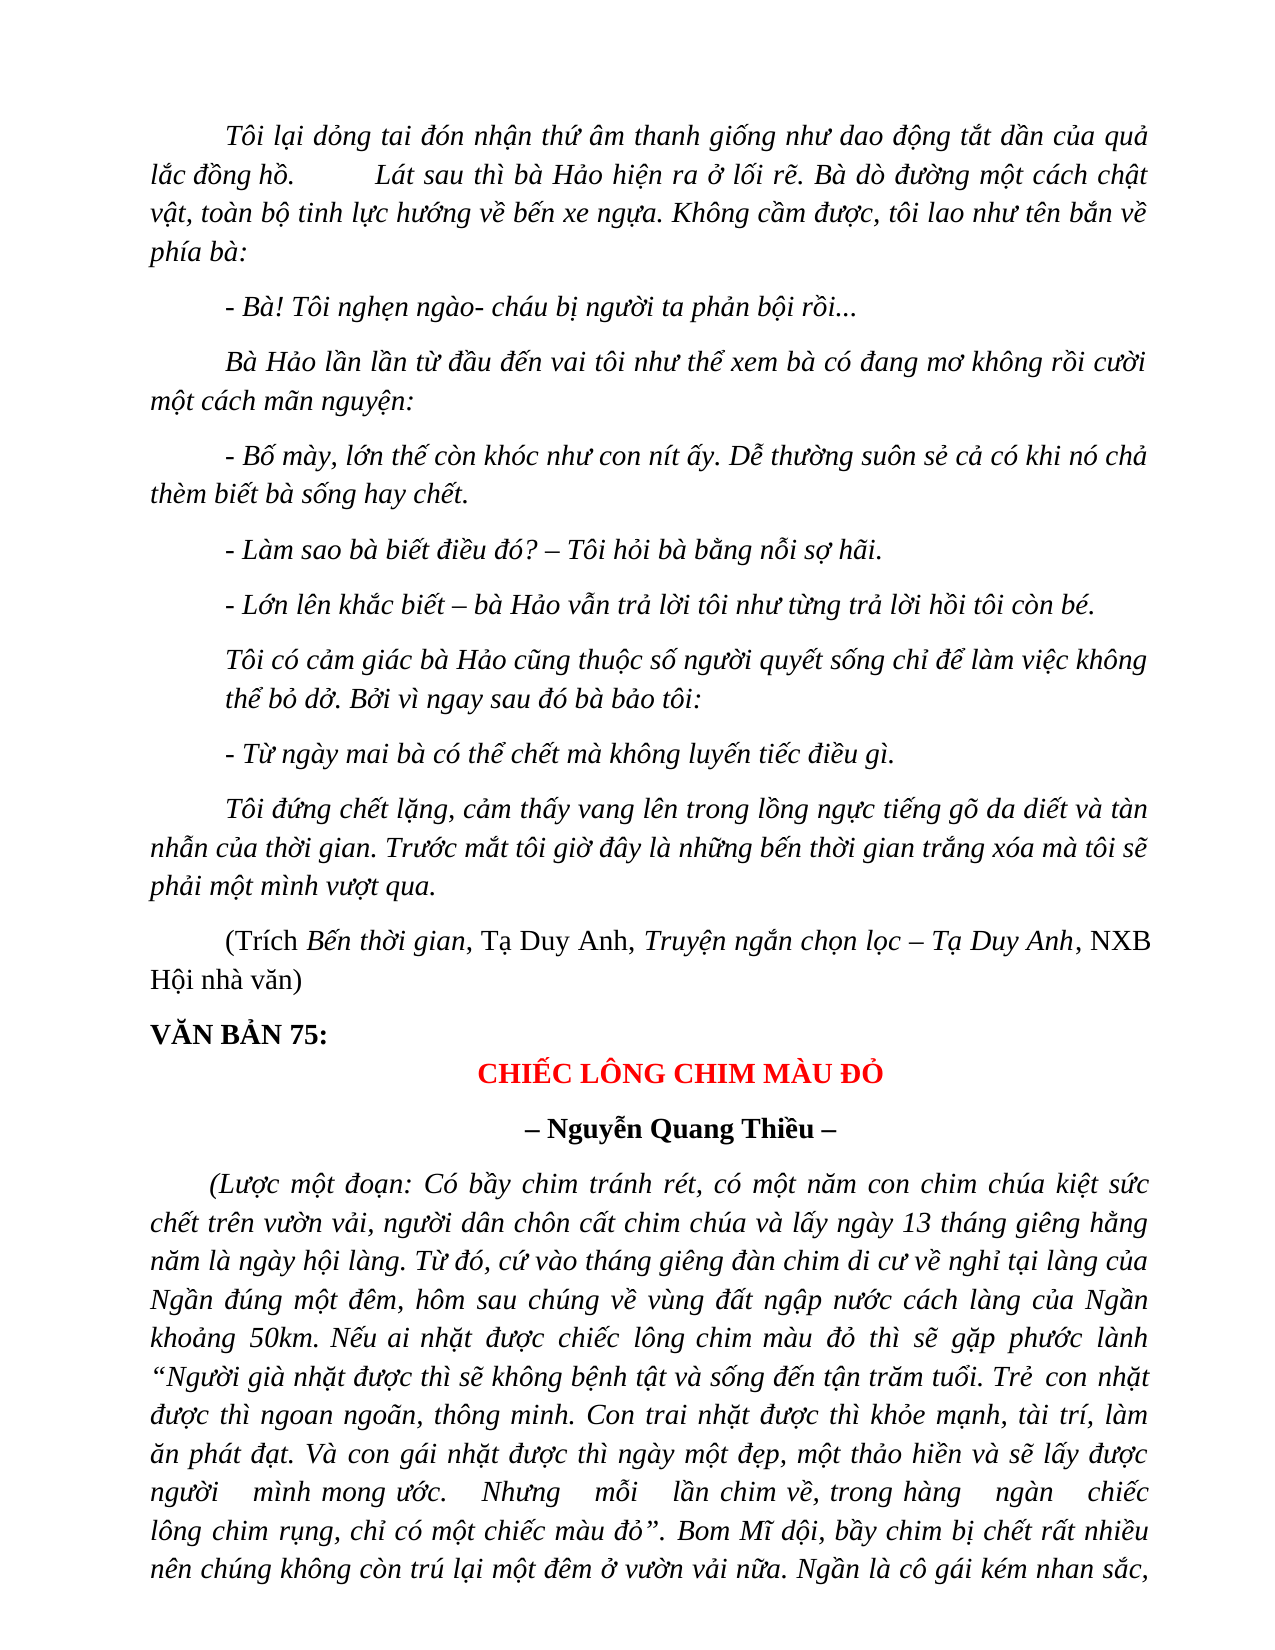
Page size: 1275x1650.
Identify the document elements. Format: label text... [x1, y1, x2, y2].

text - Làm sao bà biết điều đó? – Tôi hỏi bà bằng nỗi sợ hãi. [150, 532, 1152, 565]
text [150, 1166, 1152, 1585]
text Tôi đứng chết lặng, cảm thấy vang lên trong lồng ngực tiếng gõ da diết và tàn nhẫn của thời gian. Trước mắt tôi giờ đây là những bến thời gian trắng xóa mà tôi sẽ phải một mình vượt qua. [150, 791, 1152, 902]
text - Lớn lên khắc biết – bà Hảo vẫn trả lời tôi như từng trả lời hồi tôi còn bé. [150, 587, 1152, 621]
text (Trích Bến thời gian, Tạ Duy Anh, Truyện ngắn chọn lọc – Tạ Duy Anh, NXB Hội nhà văn) [150, 923, 1152, 996]
text – Nguyễn Quang Thiều – [150, 1111, 1152, 1144]
text Tôi lại dỏng tai đón nhận thứ âm thanh giống như dao động tắt dần của quả lắc đồng hồ. Lát sau thì bà Hảo hiện ra ở lối rẽ. Bà dò đường một cách chật vật, toàn bộ tinh lực hướng về bến xe ngựa. Không cầm được, tôi lao như tên bắn về phía bà: [150, 118, 1152, 267]
text Bà Hảo lần lần từ đầu đến vai tôi như thể xem bà có đang mơ không rồi cười một cách mãn nguyện: [150, 344, 1152, 416]
text CHIẾC LÔNG CHIM MÀU ĐỎ [150, 1056, 1152, 1089]
text - Từ ngày mai bà có thể chết mà không luyến tiếc điều gì. [150, 736, 1152, 769]
text Tôi có cảm giác bà Hảo cũng thuộc số người quyết sống chỉ để làm việc không thể bỏ dở. Bởi vì ngay sau đó bà bảo tôi: [225, 642, 1152, 714]
text - Bố mày, lớn thế còn khóc như con nít ấy. Dễ thường suôn sẻ cả có khi nó chả thèm biết bà sống hay chết. [150, 438, 1152, 510]
text - Bà! Tôi nghẹn ngào- cháu bị người ta phản bội rồi... [150, 289, 1152, 323]
text VĂN BẢN 75: [150, 1017, 1152, 1051]
